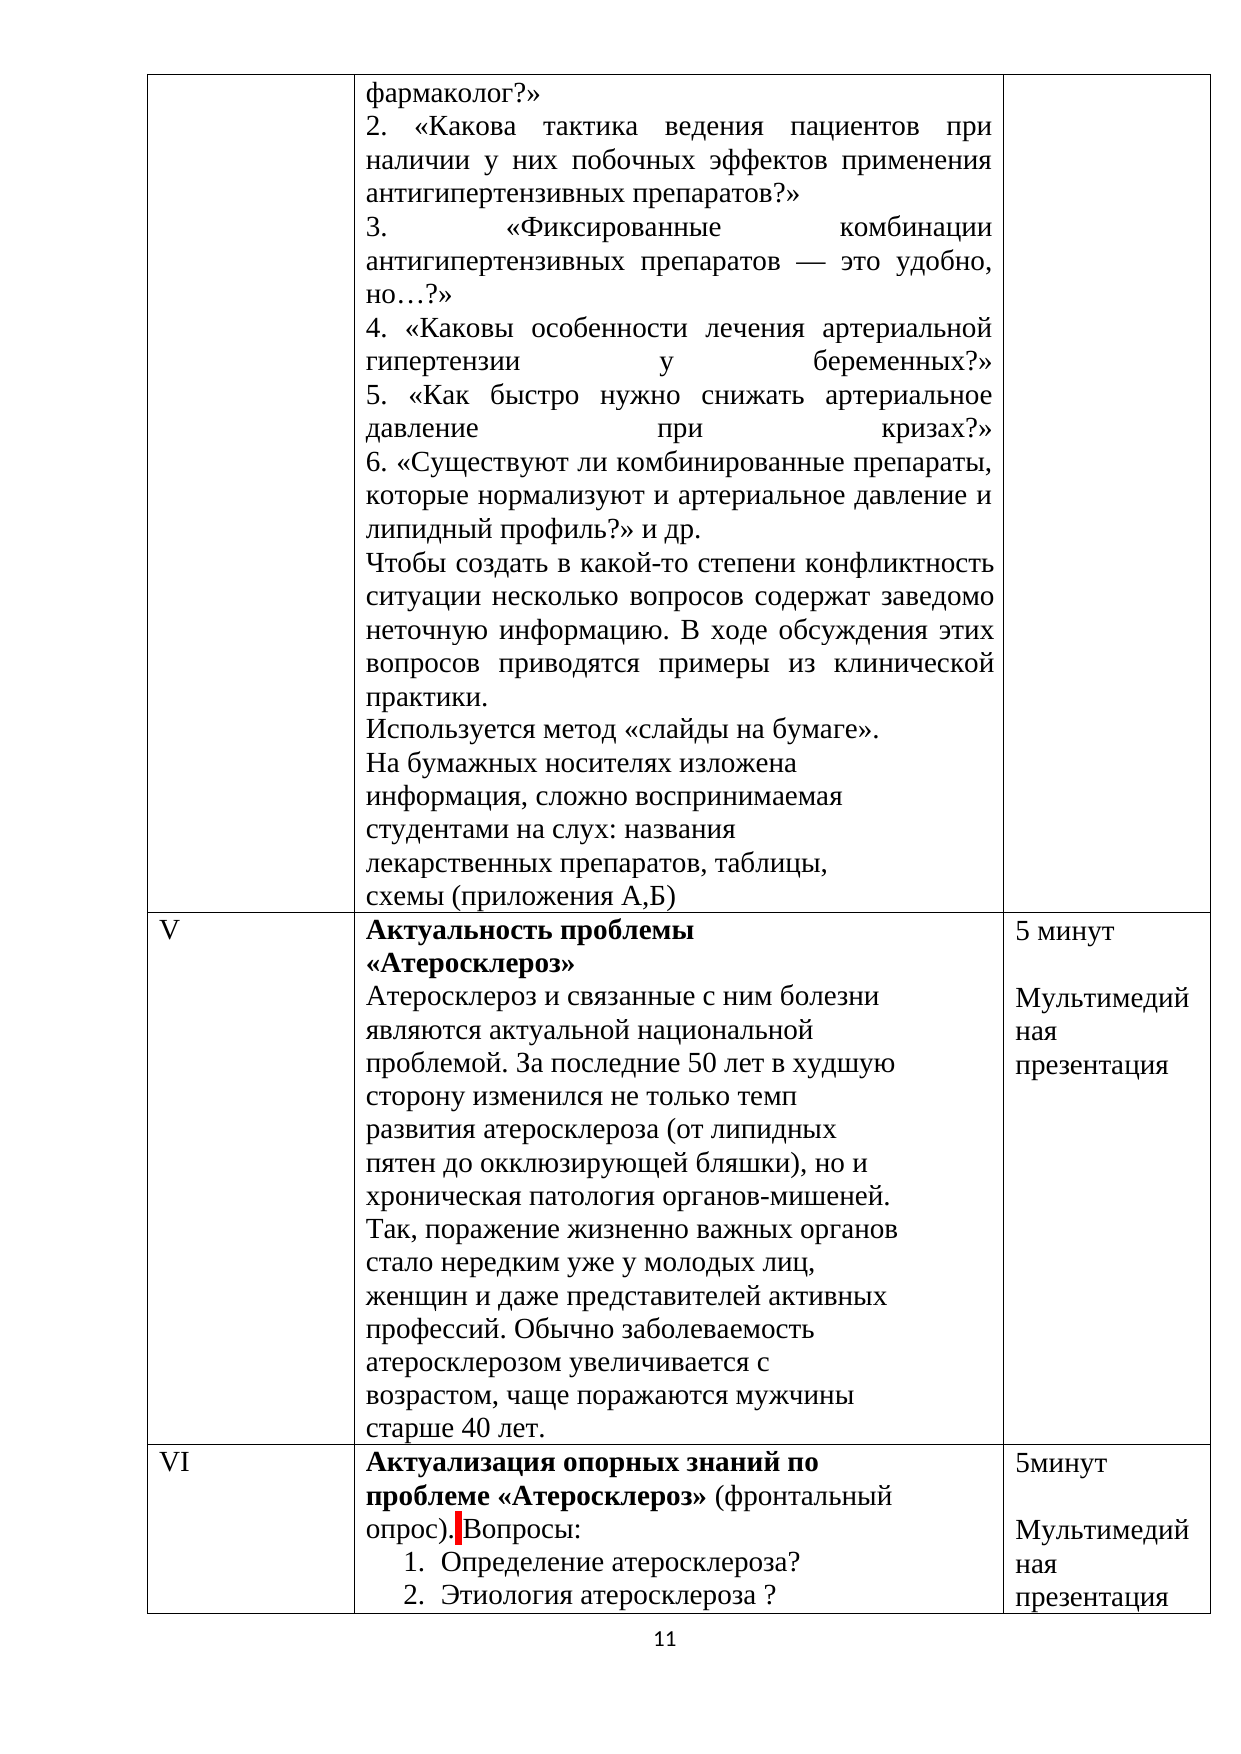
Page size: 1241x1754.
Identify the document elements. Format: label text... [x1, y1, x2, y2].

table_cell V [148, 913, 354, 1444]
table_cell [355, 1445, 1003, 1613]
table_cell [1004, 75, 1210, 912]
table_cell IV [148, 75, 354, 912]
table_cell 5 минут Мультимедийная презентация [1004, 913, 1210, 1444]
table_cell VI [148, 1445, 354, 1613]
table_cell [1004, 1445, 1210, 1613]
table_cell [355, 75, 1003, 912]
table_cell Актуальность проблемы «Атеросклероз» Атеросклероз и связанные с ним болезни являются актуальной национальной проблемой. За последние 50 лет в худшую сторону изменился не только темп развития атеросклероза (от липидных пятен до окклюзирующей бляшки), но и хроническая патология органов-мишеней. Так, поражение жизненно важных органов стало нередким уже у молодых лиц, женщин и даже представителей активных профессий. Обычно заболеваемость атеросклерозом увеличивается с возрастом, чаще поражаются мужчины старше 40 лет. [355, 913, 1003, 1444]
